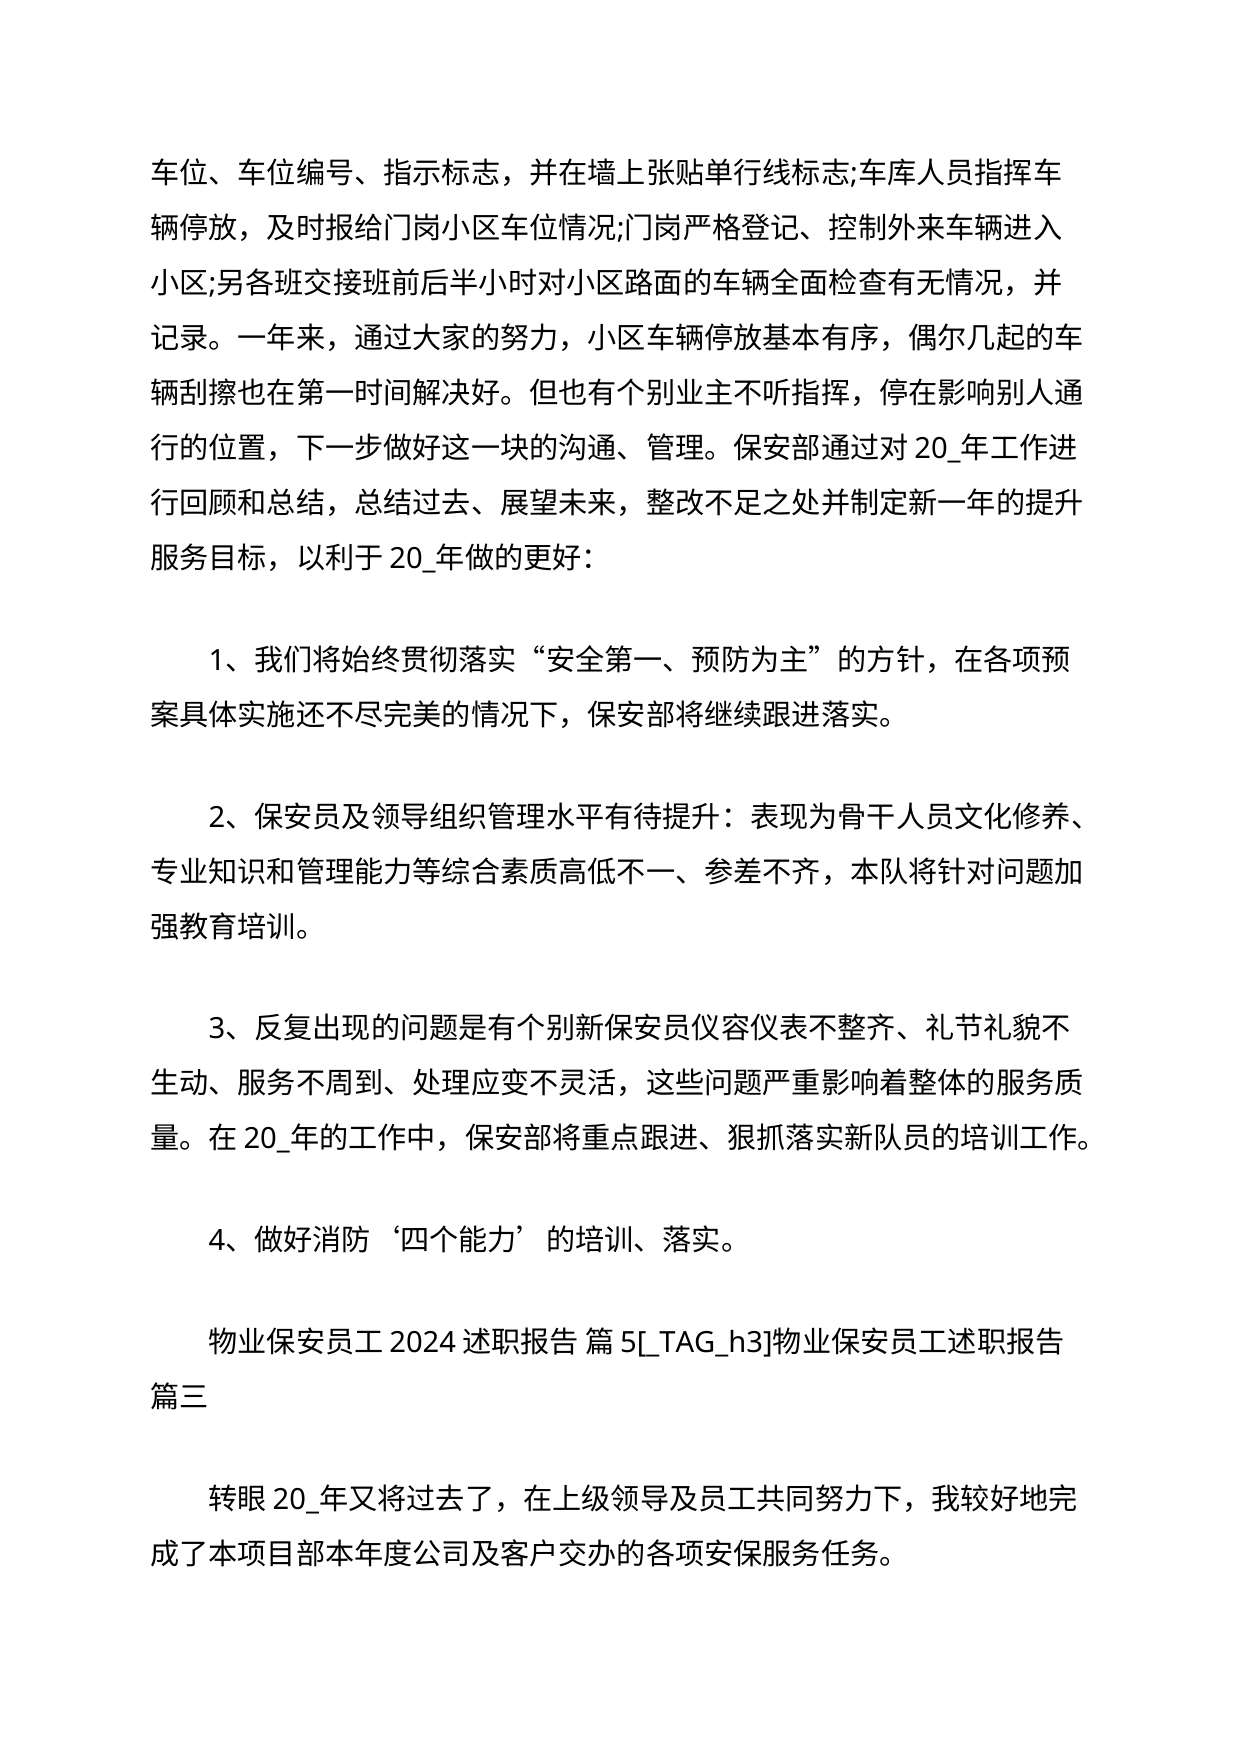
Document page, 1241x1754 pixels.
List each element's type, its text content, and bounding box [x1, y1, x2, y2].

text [150, 150, 1090, 577]
text 3、反复出现的问题是有个别新保安员仪容仪表不整齐、礼节礼貌不生动、服务不周到、处理应变不灵活，这些问题严重影响着整体的服务质量。在20_年的工作中，保安部将重点跟进、狠抓落实新队员的培训工作。 [150, 1005, 1090, 1157]
text 2、保安员及领导组织管理水平有待提升：表现为骨干人员文化修养、专业知识和管理能力等综合素质高低不一、参差不齐，本队将针对问题加强教育培训。 [150, 793, 1090, 946]
text 4、做好消防‘四个能力’的培训、落实。 [150, 1217, 1090, 1259]
text 1、我们将始终贯彻落实“安全第一、预防为主”的方针，在各项预案具体实施还不尽完美的情况下，保安部将继续跟进落实。 [150, 637, 1090, 734]
text 物业保安员工2024述职报告 篇5[_TAG_h3]物业保安员工述职报告篇三 [150, 1319, 1090, 1416]
text 转眼20_年又将过去了，在上级领导及员工共同努力下，我较好地完成了本项目部本年度公司及客户交办的各项安保服务任务。 [150, 1476, 1090, 1573]
